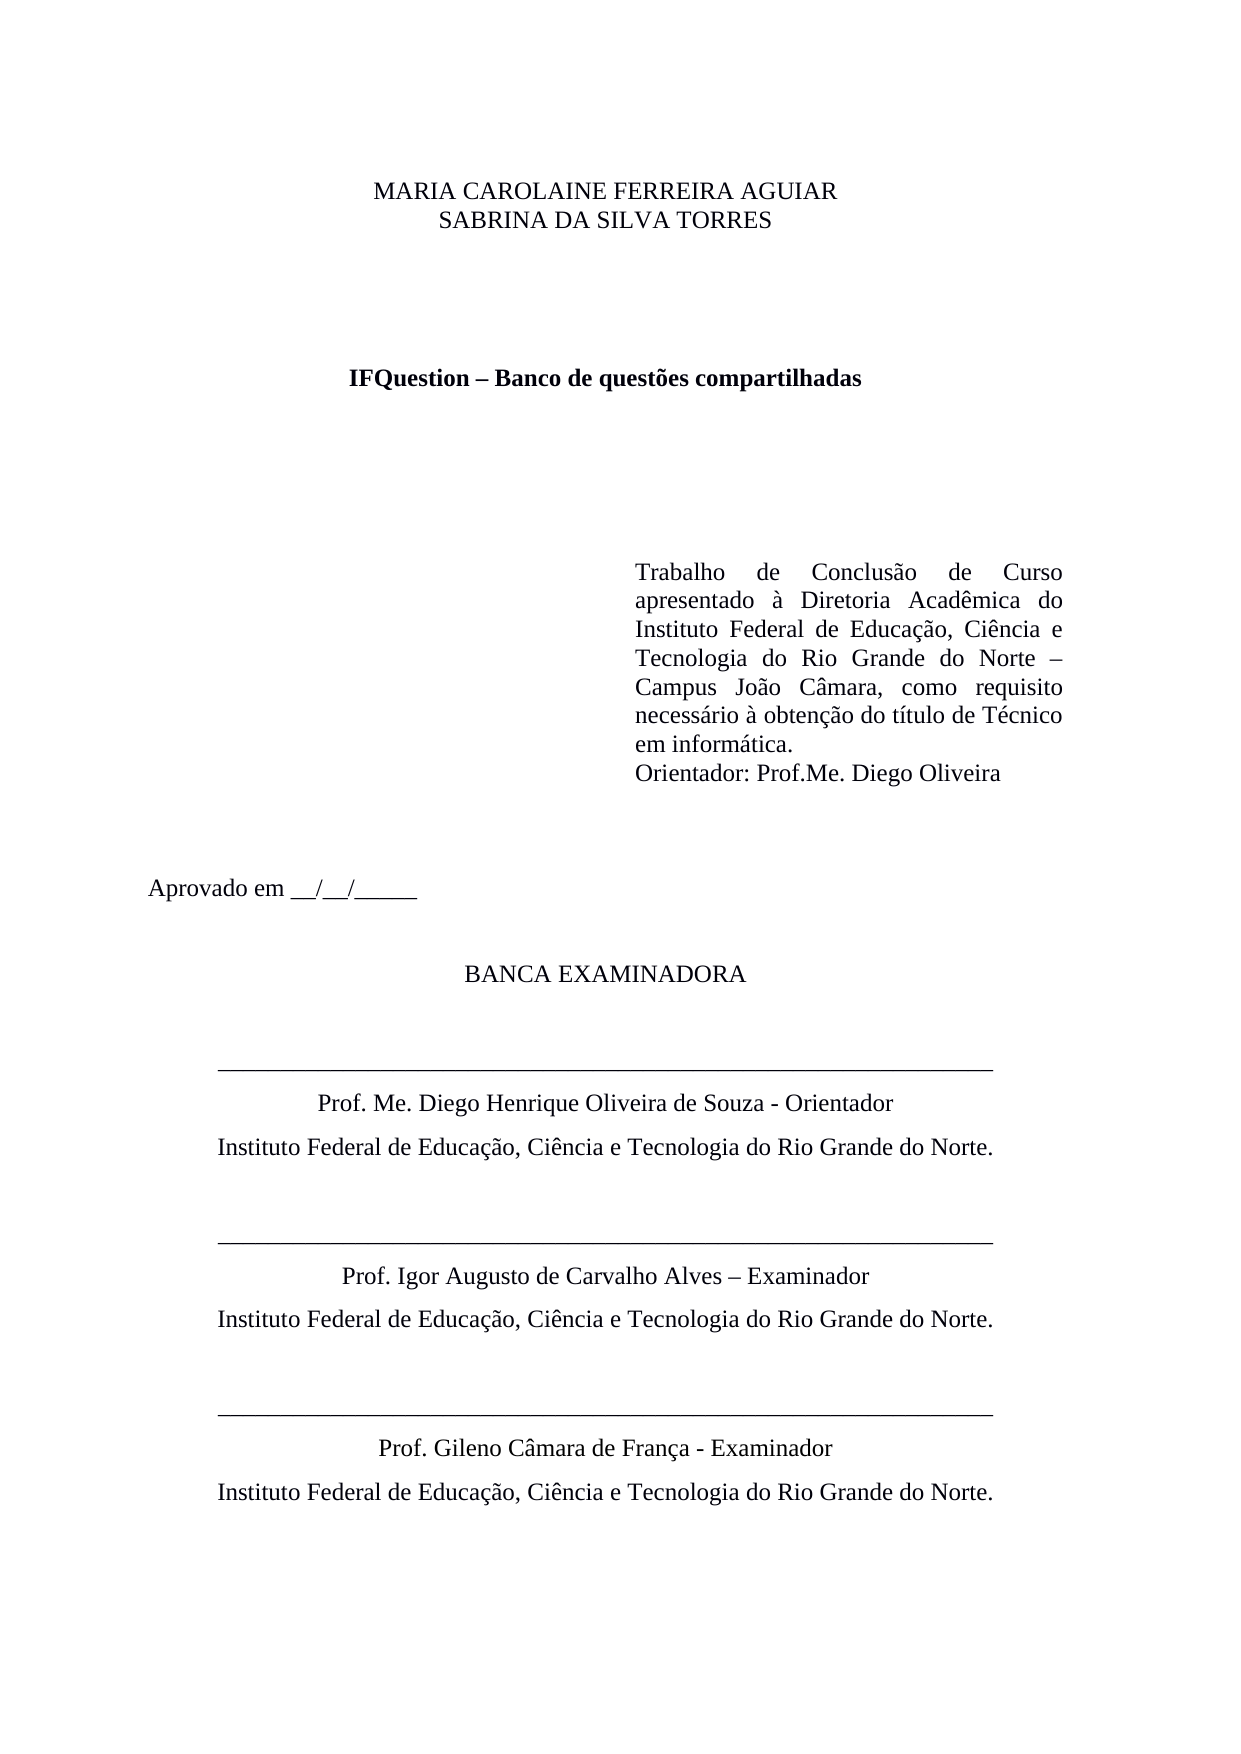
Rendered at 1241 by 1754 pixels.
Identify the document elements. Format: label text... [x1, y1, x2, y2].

text ______________________________________________________________ [148, 1045, 1063, 1074]
text Prof. Gileno Câmara de França - Examinador [148, 1433, 1063, 1462]
text Orientador: Prof.Me. Diego Oliveira [635, 758, 1063, 787]
text Instituto Federal de Educação, Ciência e Tecnologia do Rio Grande do Norte. [148, 1477, 1063, 1505]
text Instituto Federal de Educação, Ciência e Tecnologia do Rio Grande do Norte. [148, 1304, 1063, 1333]
text Prof. Igor Augusto de Carvalho Alves – Examinador [148, 1261, 1063, 1290]
text Trabalho de Conclusão de Curso apresentado à Diretoria Acadêmica do Instituto Federal de Educação, Ciência e Tecnologia do Rio Grande do Norte – Campus João Câmara, como requisito necessário à obtenção do título de Técnico em informática. [635, 557, 1063, 758]
text IFQuestion – Banco de questões compartilhadas [148, 363, 1063, 392]
text ______________________________________________________________ [148, 1218, 1063, 1247]
text Aprovado em __/__/_____ [148, 873, 1063, 902]
text MARIA CAROLAINE FERREIRA AGUIAR [148, 176, 1063, 205]
text ______________________________________________________________ [148, 1390, 1063, 1419]
text SABRINA DA SILVA TORRES [148, 205, 1063, 234]
text Instituto Federal de Educação, Ciência e Tecnologia do Rio Grande do Norte. [148, 1132, 1063, 1160]
text Prof. Me. Diego Henrique Oliveira de Souza - Orientador [148, 1088, 1063, 1117]
text BANCA EXAMINADORA [148, 959, 1063, 988]
